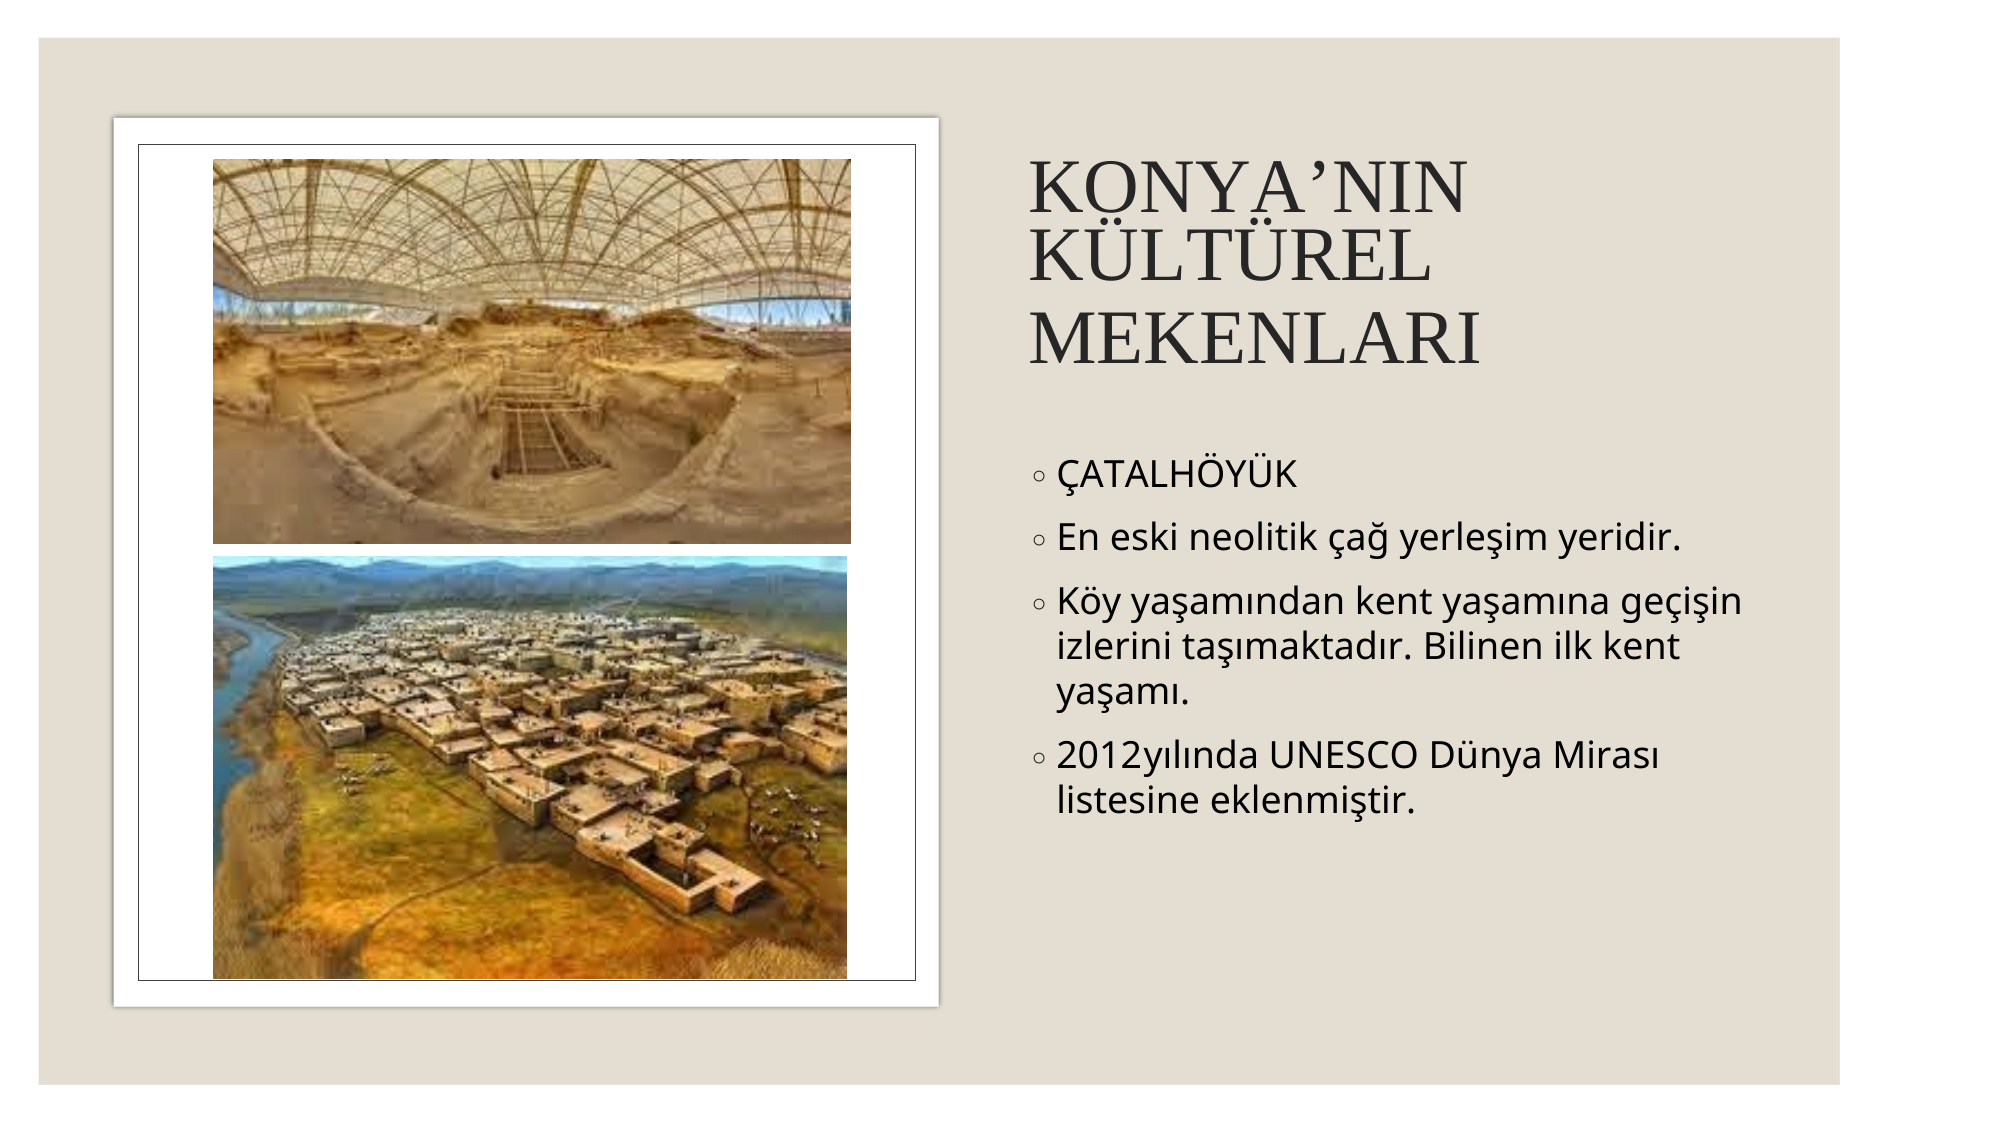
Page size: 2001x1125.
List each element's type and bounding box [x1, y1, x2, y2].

picture [38, 37, 1840, 1085]
